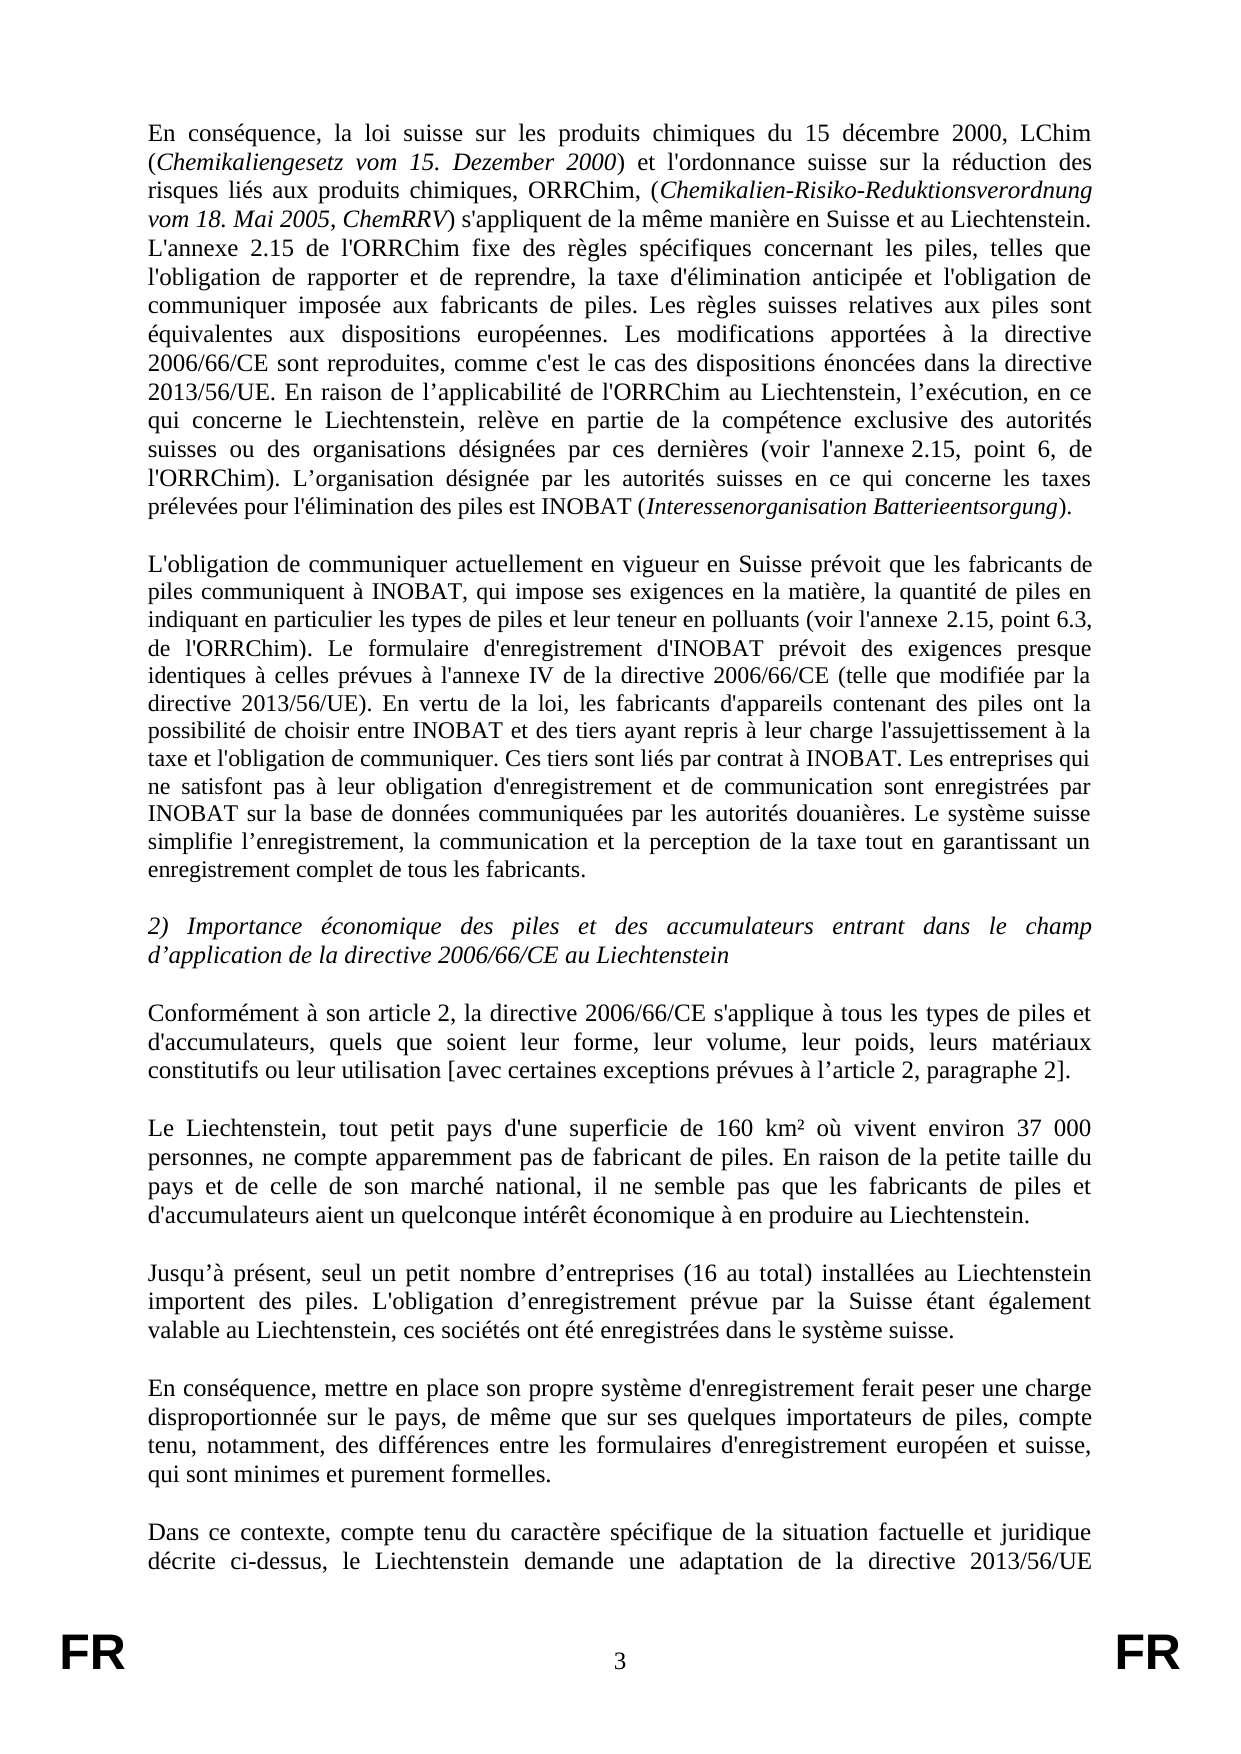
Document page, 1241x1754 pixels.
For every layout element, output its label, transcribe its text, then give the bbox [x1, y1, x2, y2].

text En conséquence, mettre en place son propre système d'enregistrement ferait peser une charge disproportionnée sur le pays, de même que sur ses quelques importateurs de piles, compte tenu, notamment, des différences entre les formulaires d'enregistrement européen et suisse, qui sont minimes et purement formelles. [148, 1373, 1093, 1488]
text 2) Importance économique des piles et des accumulateurs entrant dans le champ d’application de la directive 2006/66/CE au Liechtenstein [148, 911, 1093, 969]
text En conséquence, la loi suisse sur les produits chimiques du 15 décembre 2000, LChim (Chemikaliengesetz vom 15. Dezember 2000) et l'ordonnance suisse sur la réduction des risques liés aux produits chimiques, ORRChim, (Chemikalien-Risiko-Reduktionsverordnung vom 18. Mai 2005, ChemRRV) s'appliquent de la même manière en Suisse et au Liechtenstein. L'annexe 2.15 de l'ORRChim fixe des règles spécifiques concernant les piles, telles que l'obligation de rapporter et de reprendre, la taxe d'élimination anticipée et l'obligation de communiquer imposée aux fabricants de piles. Les règles suisses relatives aux piles sont équivalentes aux dispositions européennes. Les modifications apportées à la directive 2006/66/CE sont reproduites, comme c'est le cas des dispositions énoncées dans la directive 2013/56/UE. En raison de l’applicabilité de l'ORRChim au Liechtenstein, l’exécution, en ce qui concerne le Liechtenstein, relève en partie de la compétence exclusive des autorités suisses ou des organisations désignées par ces dernières (voir l'annexe 2.15, point 6, de l'ORRChim). L’organisation désignée par les autorités suisses en ce qui concerne les taxes prélevées pour l'élimination des piles est INOBAT (Interessenorganisation Batterieentsorgung). [148, 118, 1093, 519]
text L'obligation de communiquer actuellement en vigueur en Suisse prévoit que les fabricants de piles communiquent à INOBAT, qui impose ses exigences en la matière, la quantité de piles en indiquant en particulier les types de piles et leur teneur en polluants (voir l'annexe 2.15, point 6.3, de l'ORRChim). Le formulaire d'enregistrement d'INOBAT prévoit des exigences presque identiques à celles prévues à l'annexe IV de la directive 2006/66/CE (telle que modifiée par la directive 2013/56/UE). En vertu de la loi, les fabricants d'appareils contenant des piles ont la possibilité de choisir entre INOBAT et des tiers ayant repris à leur charge l'assujettissement à la taxe et l'obligation de communiquer. Ces tiers sont liés par contrat à INOBAT. Les entreprises qui ne satisfont pas à leur obligation d'enregistrement et de communication sont enregistrées par INOBAT sur la base de données communiquées par les autorités douanières. Le système suisse simplifie l’enregistrement, la communication et la perception de la taxe tout en garantissant un enregistrement complet de tous les fabricants. [148, 549, 1093, 882]
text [148, 1517, 1093, 1575]
text Jusqu’à présent, seul un petit nombre d’entreprises (16 au total) installées au Liechtenstein importent des piles. L'obligation d’enregistrement prévue par la Suisse étant également valable au Liechtenstein, ces sociétés ont été enregistrées dans le système suisse. [148, 1258, 1093, 1344]
text Le Liechtenstein, tout petit pays d'une superficie de 160 km² où vivent environ 37 000 personnes, ne compte apparemment pas de fabricant de piles. En raison de la petite taille du pays et de celle de son marché national, il ne semble pas que les fabricants de piles et d'accumulateurs aient un quelconque intérêt économique à en produire au Liechtenstein. [148, 1113, 1093, 1228]
text Conformément à son article 2, la directive 2006/66/CE s'applique à tous les types de piles et d'accumulateurs, quels que soient leur forme, leur volume, leur poids, leurs matériaux constitutifs ou leur utilisation [avec certaines exceptions prévues à l’article 2, paragraphe 2]. [148, 998, 1093, 1084]
